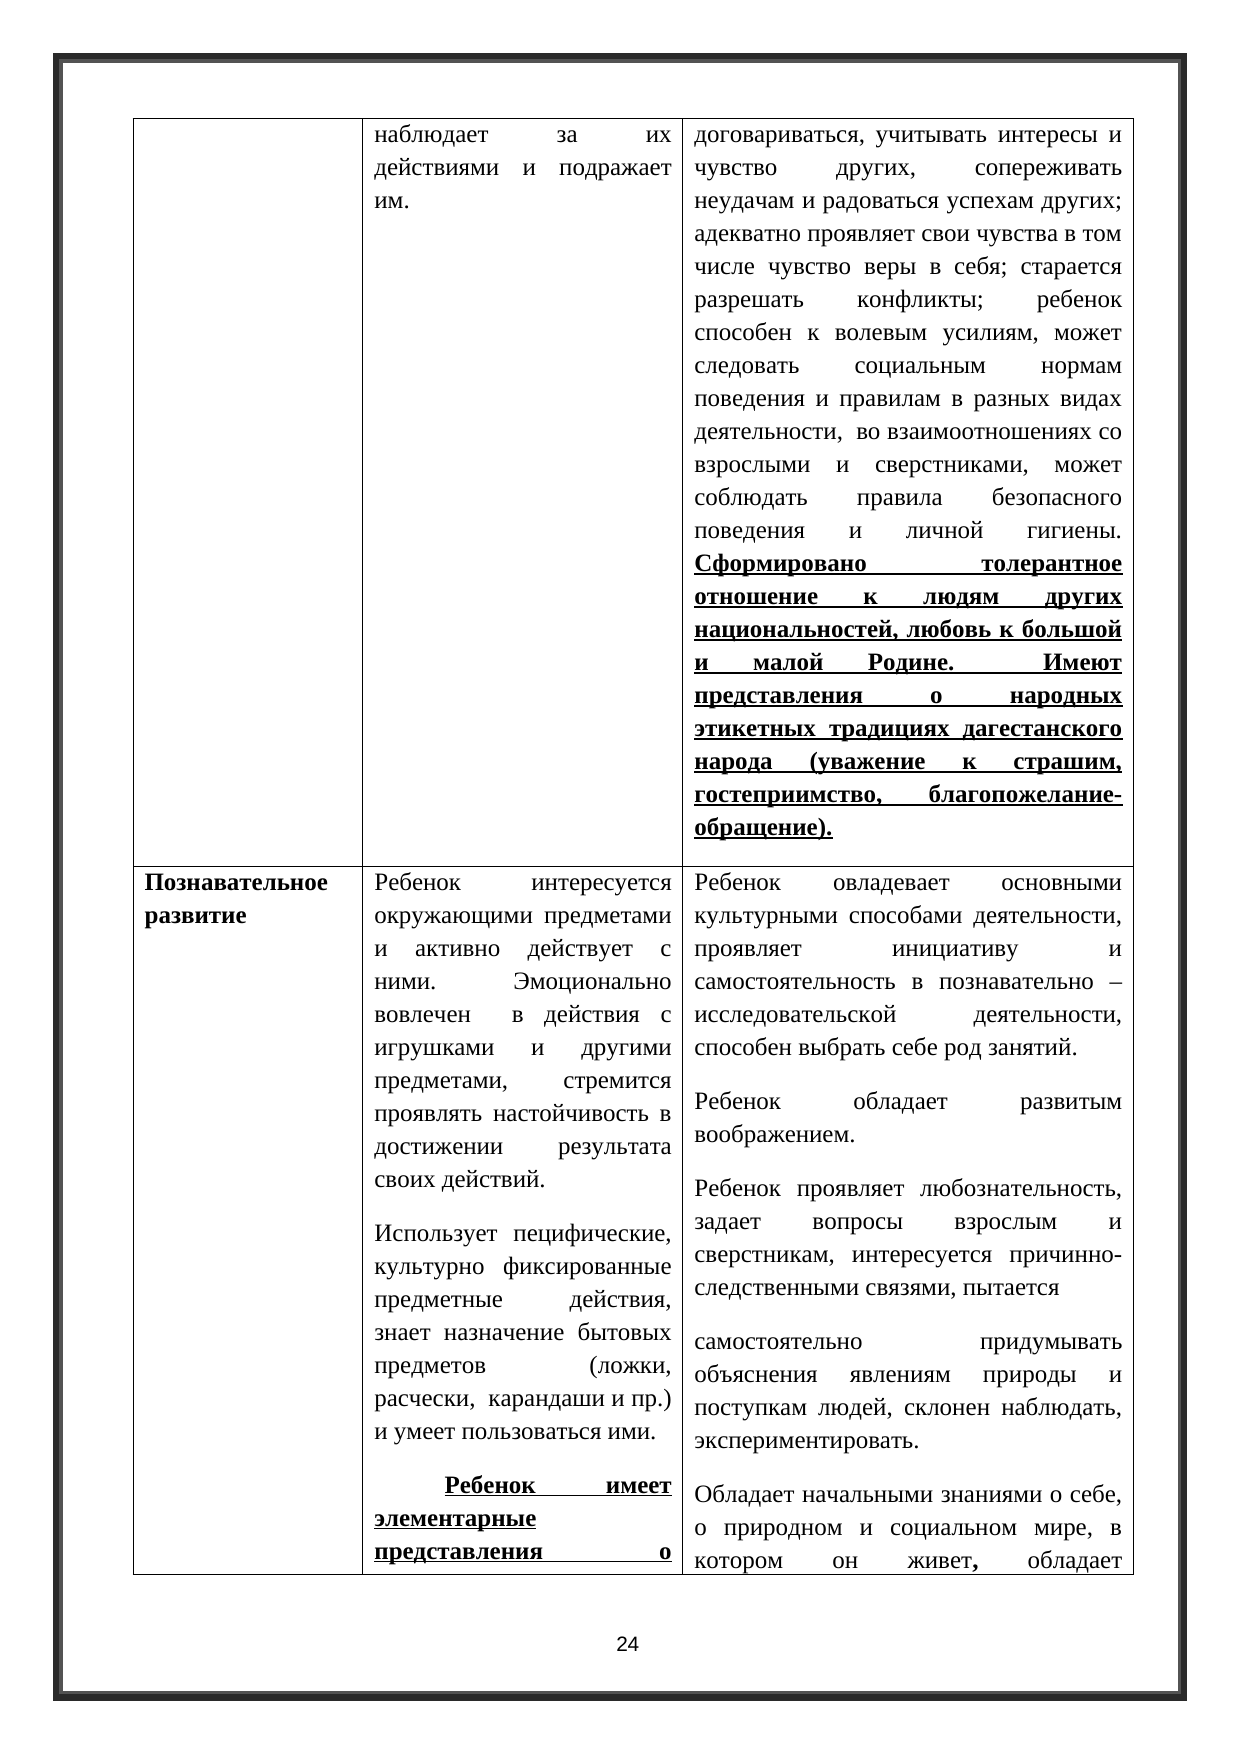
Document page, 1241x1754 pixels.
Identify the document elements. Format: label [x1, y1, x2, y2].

table_cell [134, 119, 362, 866]
table_cell [683, 119, 1133, 866]
table_cell [363, 867, 682, 1573]
table_cell [134, 867, 362, 1573]
table_cell [683, 867, 1133, 1573]
table_cell [363, 119, 682, 866]
